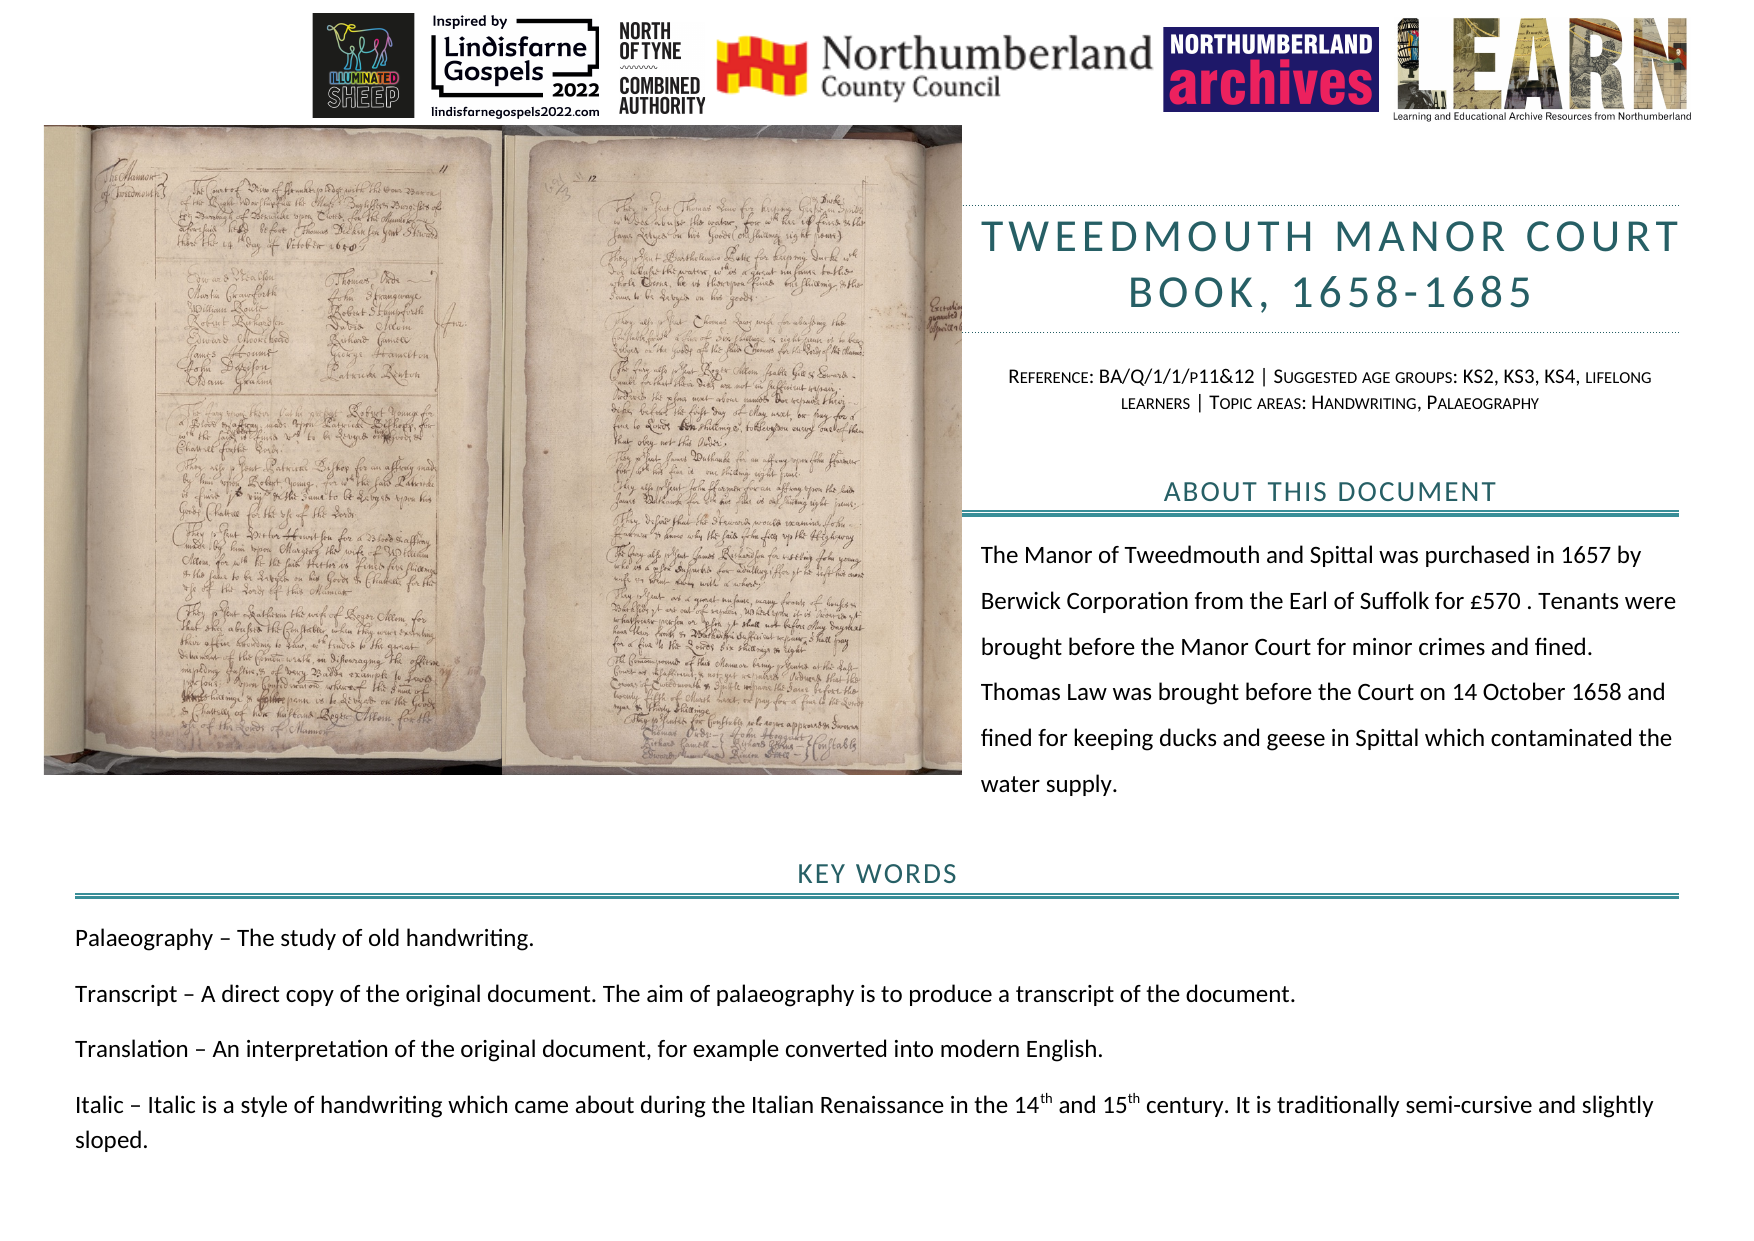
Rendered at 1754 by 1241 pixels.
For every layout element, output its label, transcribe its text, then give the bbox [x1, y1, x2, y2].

picture [1393, 17, 1692, 122]
text Translation – An interpretation of the original document, for example converted into modern English. [75, 1033, 1679, 1064]
picture [716, 27, 1154, 111]
picture [431, 15, 599, 119]
picture [43, 125, 962, 775]
picture [619, 22, 706, 114]
text The Manor of Tweedmouth and Spittal was purchased in 1657 by Berwick Corporation from the Earl of Suffolk for £570 . Tenants were brought before the Manor Court for minor crimes and fined. Thomas Law was brought before the Court on 14 October 1658 and fined for keeping ducks and geese in Spittal which contaminated the water supply. [75, 539, 1679, 798]
picture [312, 13, 415, 118]
text Transcript – A direct copy of the original document. The aim of palaeography is to produce a transcript of the document. [75, 978, 1679, 1008]
title Tweedmouth Manor Court Book, 1658-1685 [962, 205, 1679, 332]
subtitle About this document [962, 473, 1679, 510]
subtitle Reference: BA/Q/1/1/p11&12 | Suggested age groups: KS2, KS3, KS4, lifelong learners | Topic areas: Handwriting, Palaeography [962, 363, 1679, 414]
text Italic – Italic is a style of handwriting which came about during the Italian Renaissance in the 14th and 15th century. It is traditionally semi-cursive and slightly sloped. [75, 1089, 1679, 1155]
picture [1163, 27, 1379, 112]
text Palaeography – The study of old handwriting. [75, 922, 1679, 952]
subtitle Key Words [75, 855, 1679, 893]
